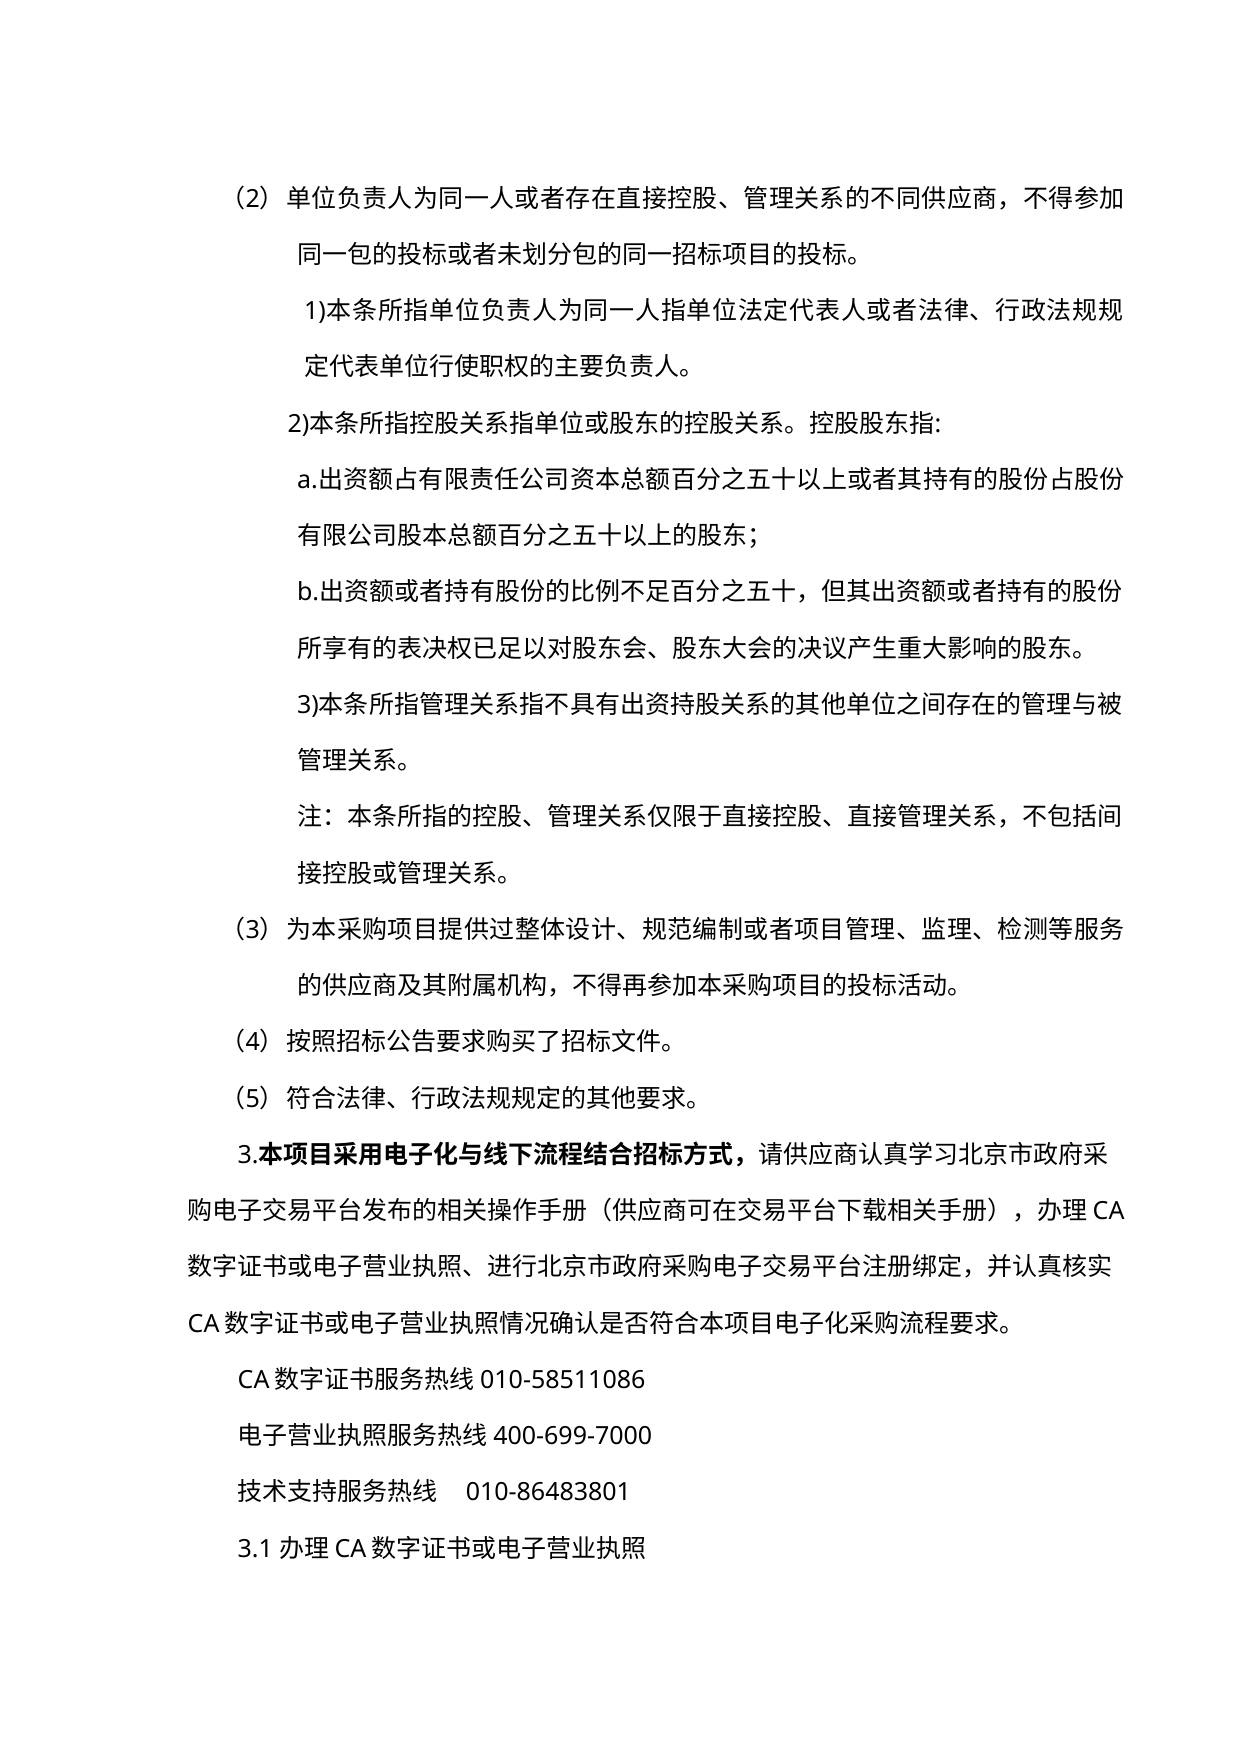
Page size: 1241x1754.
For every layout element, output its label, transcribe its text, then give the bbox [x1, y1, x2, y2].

text 技术支持服务热线 010-86483801 [187, 1456, 1125, 1512]
text CA数字证书服务热线 010-58511086 [187, 1343, 1125, 1399]
text 1)本条所指单位负责人为同一人指单位法定代表人或者法律、行政法规规定代表单位行使职权的主要负责人。 [304, 274, 1125, 387]
text a.出资额占有限责任公司资本总额百分之五十以上或者其持有的股份占股份有限公司股本总额百分之五十以上的股东； [297, 443, 1125, 556]
text 3.1 办理CA数字证书或电子营业执照 [187, 1512, 1125, 1568]
text 注：本条所指的控股、管理关系仅限于直接控股、直接管理关系，不包括间接控股或管理关系。 [297, 781, 1125, 893]
text b.出资额或者持有股份的比例不足百分之五十，但其出资额或者持有的股份所享有的表决权已足以对股东会、股东大会的决议产生重大影响的股东。 [297, 556, 1125, 668]
text 电子营业执照服务热线 400-699-7000 [187, 1399, 1125, 1456]
list 按照招标公告要求购买了招标文件。 [220, 1006, 1125, 1062]
text 3.本项目采用电子化与线下流程结合招标方式，请供应商认真学习北京市政府采购电子交易平台发布的相关操作手册（供应商可在交易平台下载相关手册），办理CA数字证书或电子营业执照、进行北京市政府采购电子交易平台注册绑定，并认真核实CA数字证书或电子营业执照情况确认是否符合本项目电子化采购流程要求。 [187, 1118, 1125, 1343]
list 符合法律、行政法规规定的其他要求。 [220, 1062, 1125, 1118]
text 2)本条所指控股关系指单位或股东的控股关系。控股股东指: [187, 387, 1125, 443]
list 单位负责人为同一人或者存在直接控股、管理关系的不同供应商，不得参加同一包的投标或者未划分包的同一招标项目的投标。 [220, 162, 1125, 274]
text 3)本条所指管理关系指不具有出资持股关系的其他单位之间存在的管理与被管理关系。 [297, 668, 1125, 781]
list 为本采购项目提供过整体设计、规范编制或者项目管理、监理、检测等服务的供应商及其附属机构，不得再参加本采购项目的投标活动。 [220, 893, 1125, 1006]
